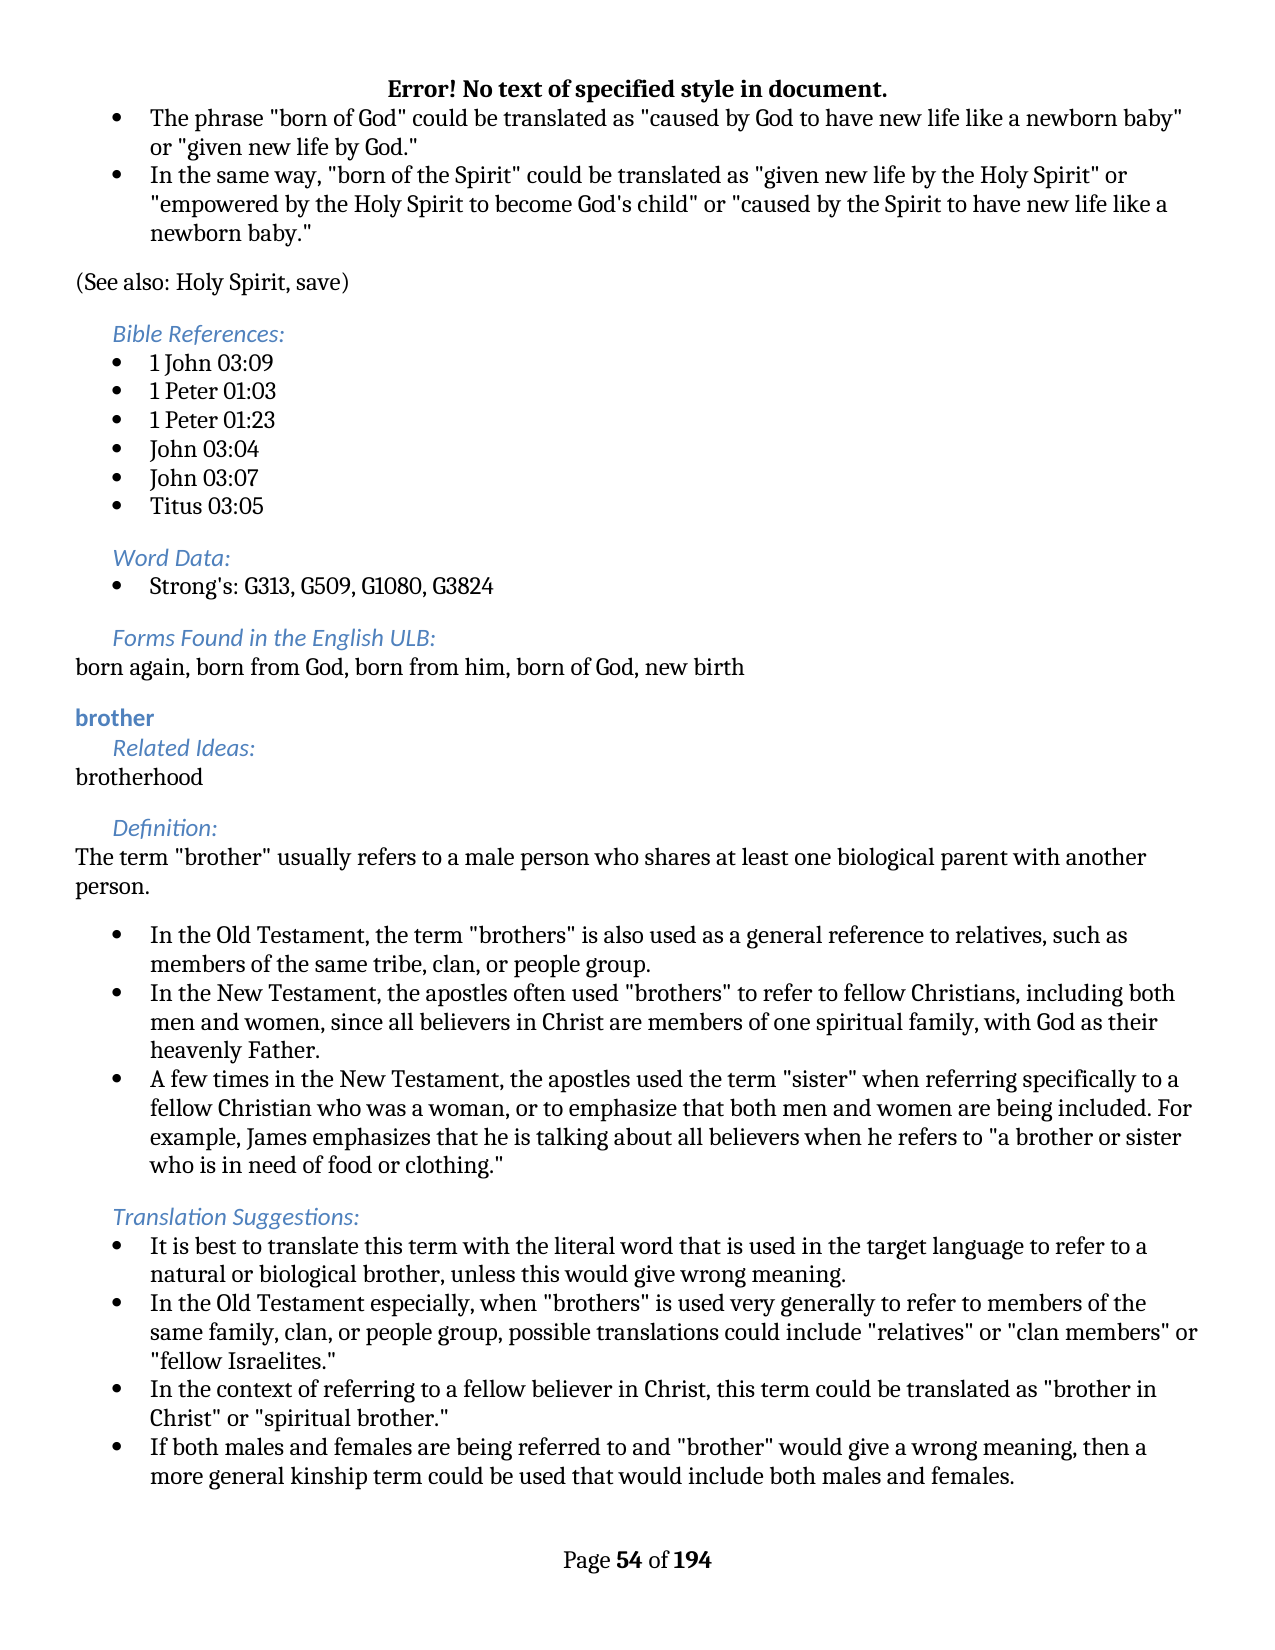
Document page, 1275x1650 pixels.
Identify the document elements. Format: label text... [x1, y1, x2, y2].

list John 03:07 [112, 463, 1200, 492]
subtitle Bible References: [75, 318, 1200, 348]
list The phrase "born of God" could be translated as "caused by God to have new life like a newborn baby" or "given new life by God." [112, 104, 1200, 161]
list John 03:04 [112, 435, 1200, 463]
list A few times in the New Testament, the apostles used the term "sister" when referring specifically to a fellow Christian who was a woman, or to emphasize that both men and women are being included. For example, James emphasizes that he is talking about all believers when he refers to "a brother or sister who is in need of food or clothing." [112, 1065, 1200, 1180]
list It is best to translate this term with the literal word that is used in the target language to refer to a natural or biological brother, unless this would give wrong meaning. [112, 1232, 1200, 1289]
subtitle brother [75, 702, 1200, 732]
list In the context of referring to a fellow believer in Christ, this term could be translated as "brother in Christ" or "spiritual brother." [112, 1375, 1200, 1433]
list If both males and females are being referred to and "brother" would give a wrong meaning, then a more general kinship term could be used that would include both males and females. [112, 1433, 1200, 1490]
list 1 John 03:09 [112, 348, 1200, 377]
list In the same way, "born of the Spirit" could be translated as "given new life by the Holy Spirit" or "empowered by the Holy Spirit to become God's child" or "caused by the Spirit to have new life like a newborn baby." [112, 161, 1200, 247]
subtitle Word Data: [75, 542, 1200, 572]
list 1 Peter 01:23 [112, 406, 1200, 435]
subtitle Definition: [75, 813, 1200, 843]
list Strong's: G313, G509, G1080, G3824 [112, 572, 1200, 601]
text brotherhood [75, 763, 1200, 792]
subtitle Forms Found in the English ULB: [75, 622, 1200, 652]
subtitle Related Ideas: [75, 732, 1200, 763]
list In the Old Testament especially, when "brothers" is used very generally to refer to members of the same family, clan, or people group, possible translations could include "relatives" or "clan members" or "fellow Israelites." [112, 1289, 1200, 1375]
text (See also: Holy Spirit, save) [75, 268, 1200, 297]
text born again, born from God, born from him, born of God, new birth [75, 652, 1200, 681]
list 1 Peter 01:03 [112, 377, 1200, 406]
list Titus 03:05 [112, 492, 1200, 521]
subtitle Translation Suggestions: [75, 1201, 1200, 1232]
list In the Old Testament, the term "brothers" is also used as a general reference to relatives, such as members of the same tribe, clan, or people group. [112, 921, 1200, 979]
list In the New Testament, the apostles often used "brothers" to refer to fellow Christians, including both men and women, since all believers in Christ are members of one spiritual family, with God as their heavenly Father. [112, 979, 1200, 1065]
text The term "brother" usually refers to a male person who shares at least one biological parent with another person. [75, 843, 1200, 901]
